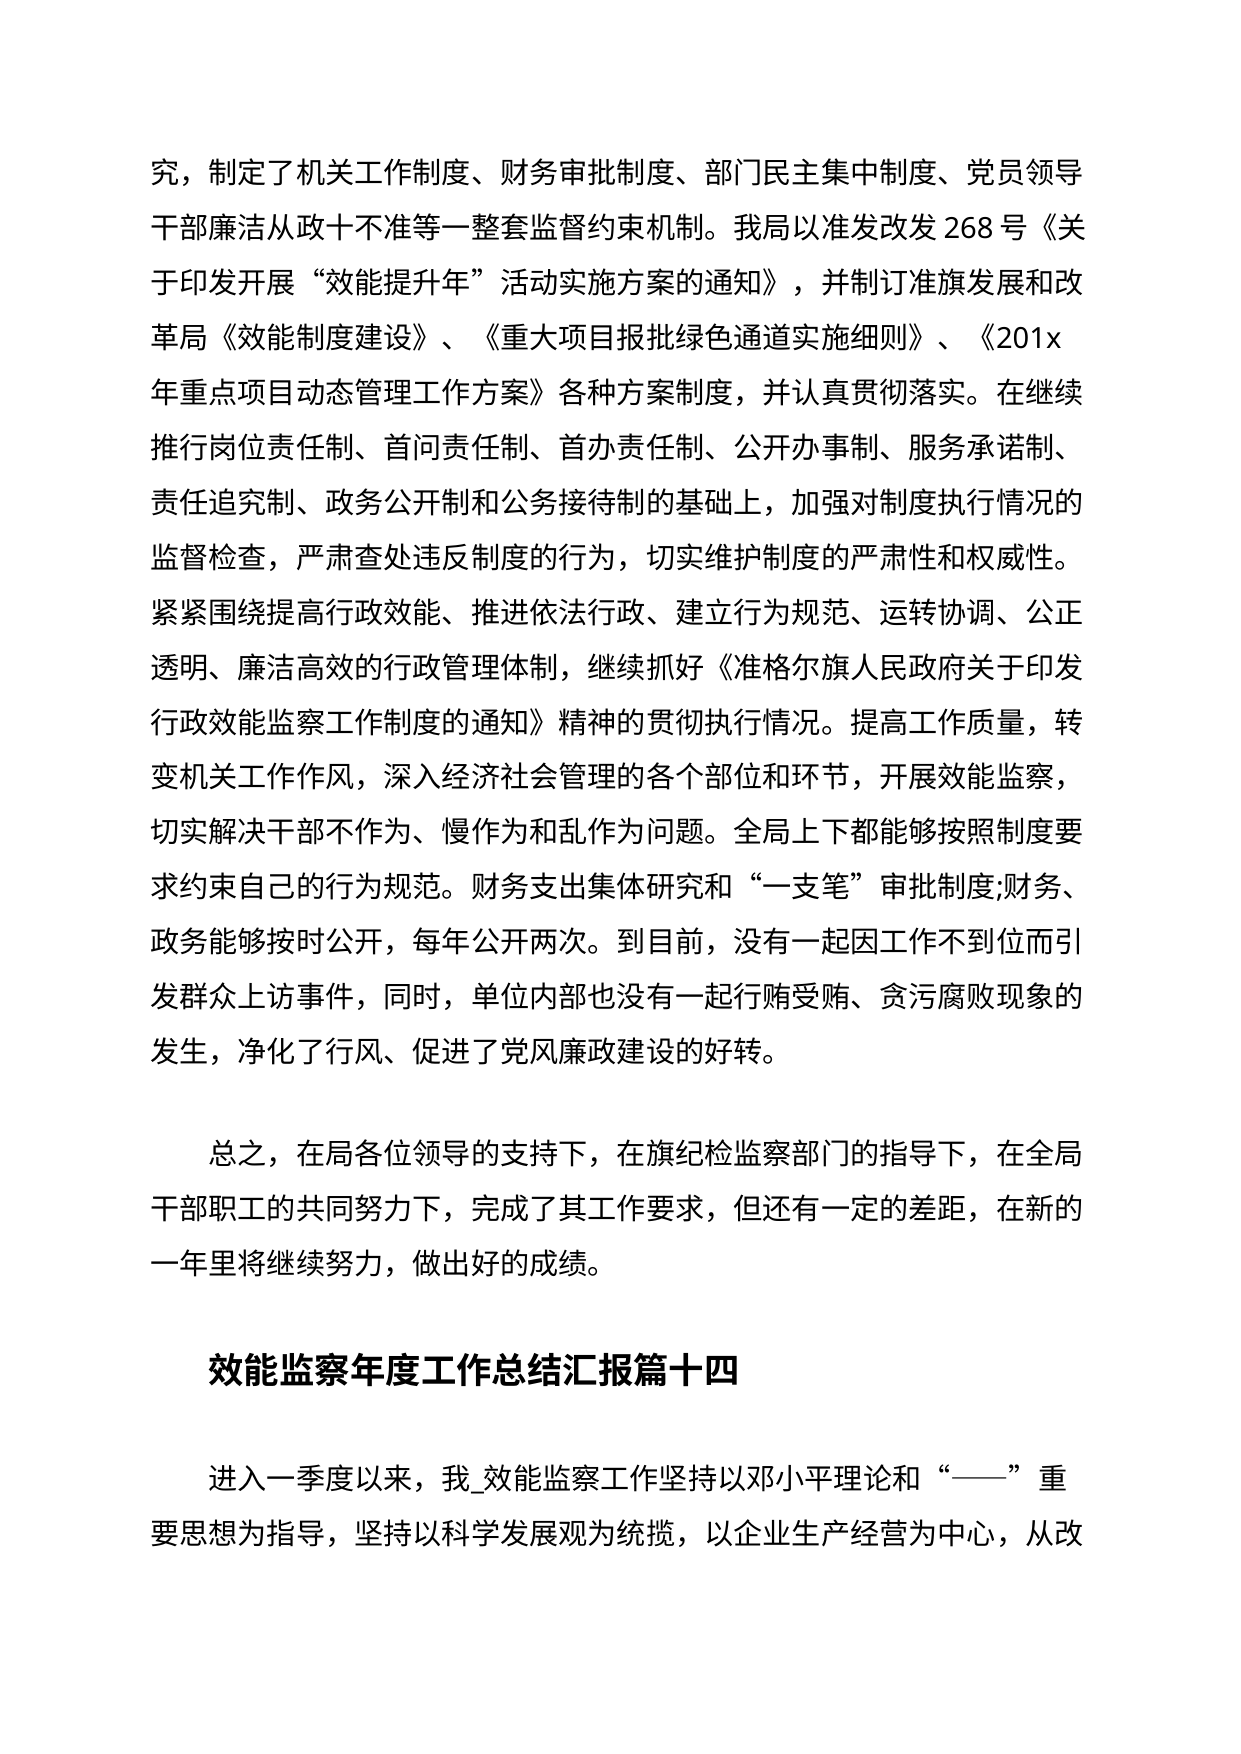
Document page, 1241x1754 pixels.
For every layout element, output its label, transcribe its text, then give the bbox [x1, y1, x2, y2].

text 总之，在局各位领导的支持下，在旗纪检监察部门的指导下，在全局干部职工的共同努力下，完成了其工作要求，但还有一定的差距，在新的一年里将继续努力，做出好的成绩。 [150, 1130, 1090, 1282]
text 效能监察年度工作总结汇报篇十四 [150, 1342, 1090, 1393]
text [150, 150, 1090, 1071]
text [150, 1455, 1090, 1553]
